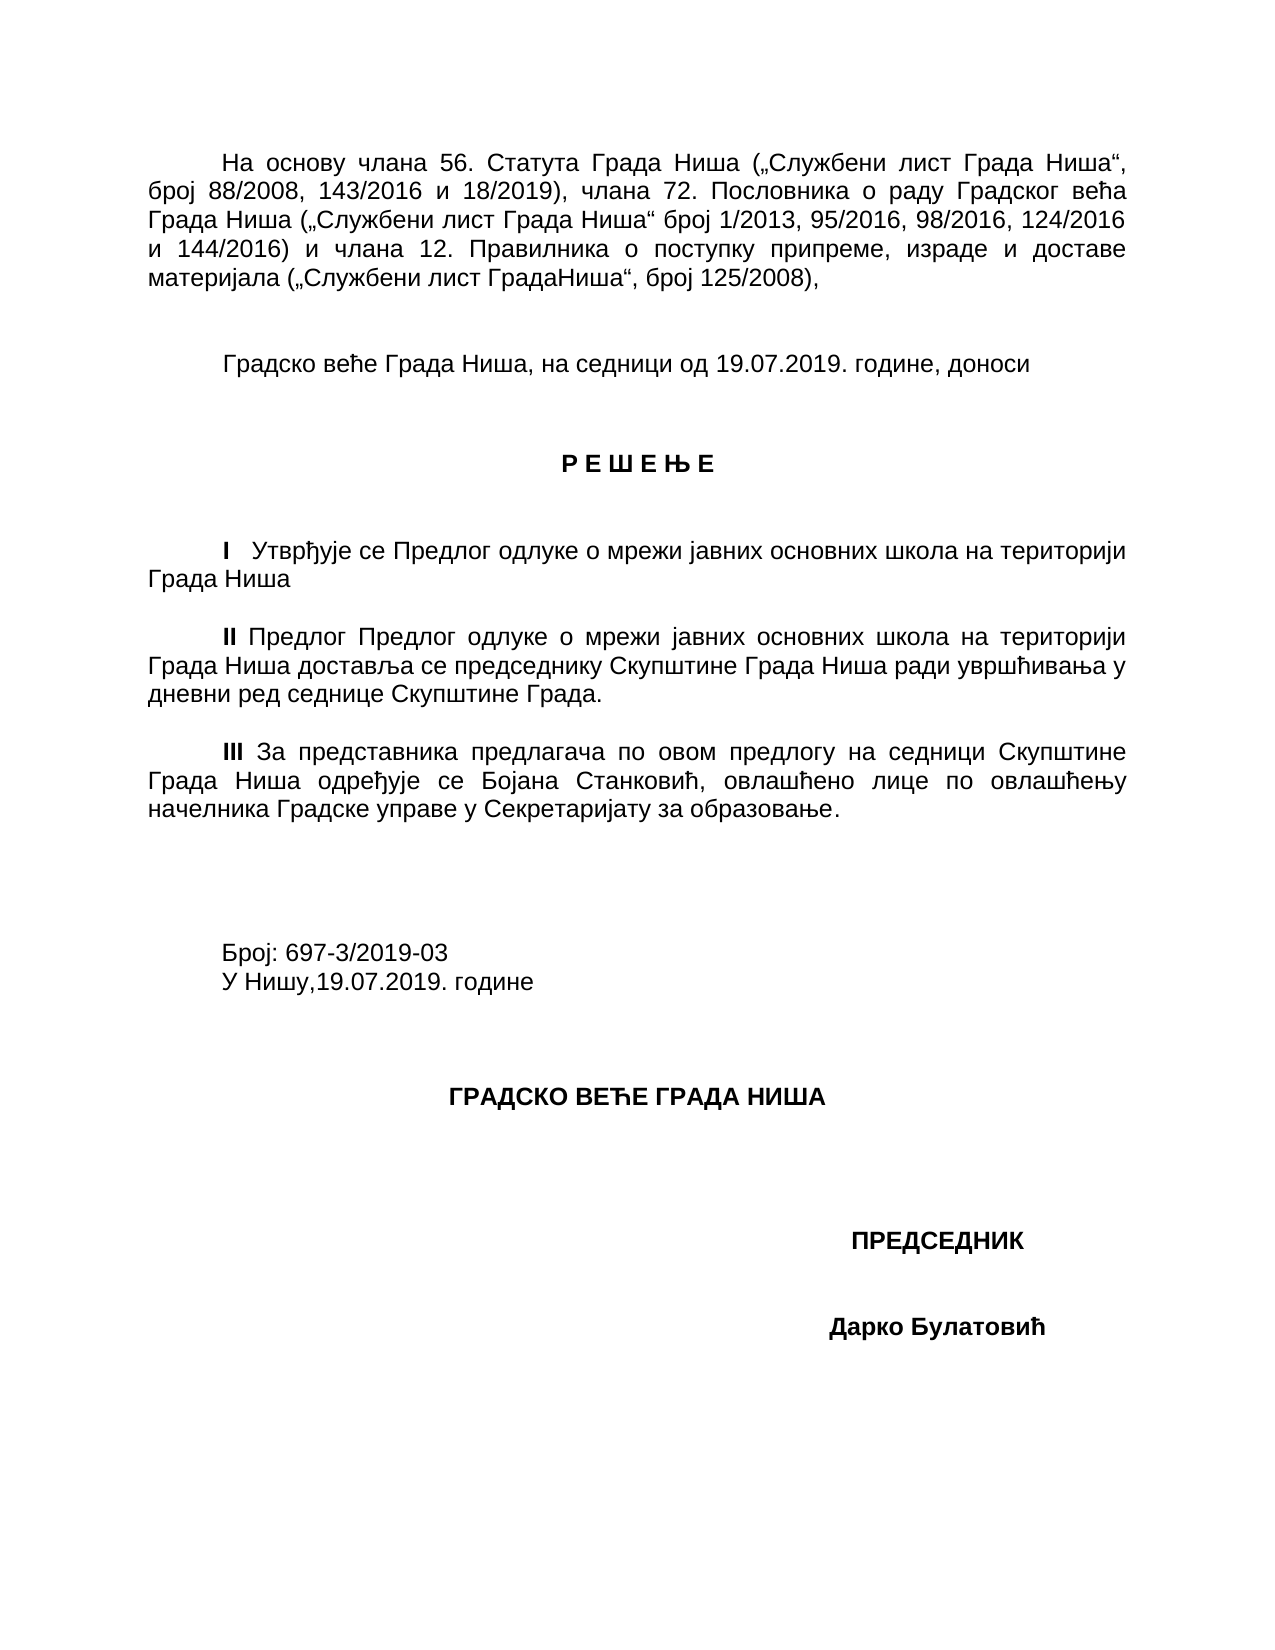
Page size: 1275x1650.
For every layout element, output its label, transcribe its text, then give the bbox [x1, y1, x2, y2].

text Р Е Ш Е Њ Е [148, 449, 1127, 478]
text ПРЕДСЕДНИК [620, 1226, 1127, 1254]
text Градско веће Града Ниша, на седници од 19.07.2019. године, доноси [148, 349, 1127, 378]
text I Утврђује се Предлог одлуке о мрежи јавних основних школа на територији Града Ниша [148, 536, 1127, 593]
text Број: 697-3/2019-03 [148, 938, 1127, 967]
text На основу члана 56. Статута Града Ниша („Службени лист Града Ниша“, број 88/2008, 143/2016 и 18/2019), члана 72. Пословника о раду Градског већа Града Ниша („Службени лист Града Ниша“ број 1/2013, 95/2016, 98/2016, 124/2016 и 144/2016) и члана 12. Правилника о поступку припреме, израде и доставе материјала („Службени лист ГрадаНиша“, број 125/2008), [148, 148, 1127, 291]
text ГРАДСКО ВЕЋЕ ГРАДА НИША [148, 1082, 1127, 1111]
text II Предлог Предлог одлуке о мрежи јавних основних школа на територији Града Ниша доставља се председнику Скупштине Града Ниша ради увршћивања у дневни ред седнице Скупштине Града. [148, 622, 1127, 708]
text У Нишу,19.07.2019. године [148, 967, 1127, 996]
text III За представника предлагача по овом предлогу на седници Скупштине Града Ниша одређује се Бојана Станковић, oвлашћено лице по овлашћењу начелника Градске управе у Секретаријату за образовање. [148, 737, 1127, 823]
text Дарко Булатовић [695, 1312, 1127, 1341]
